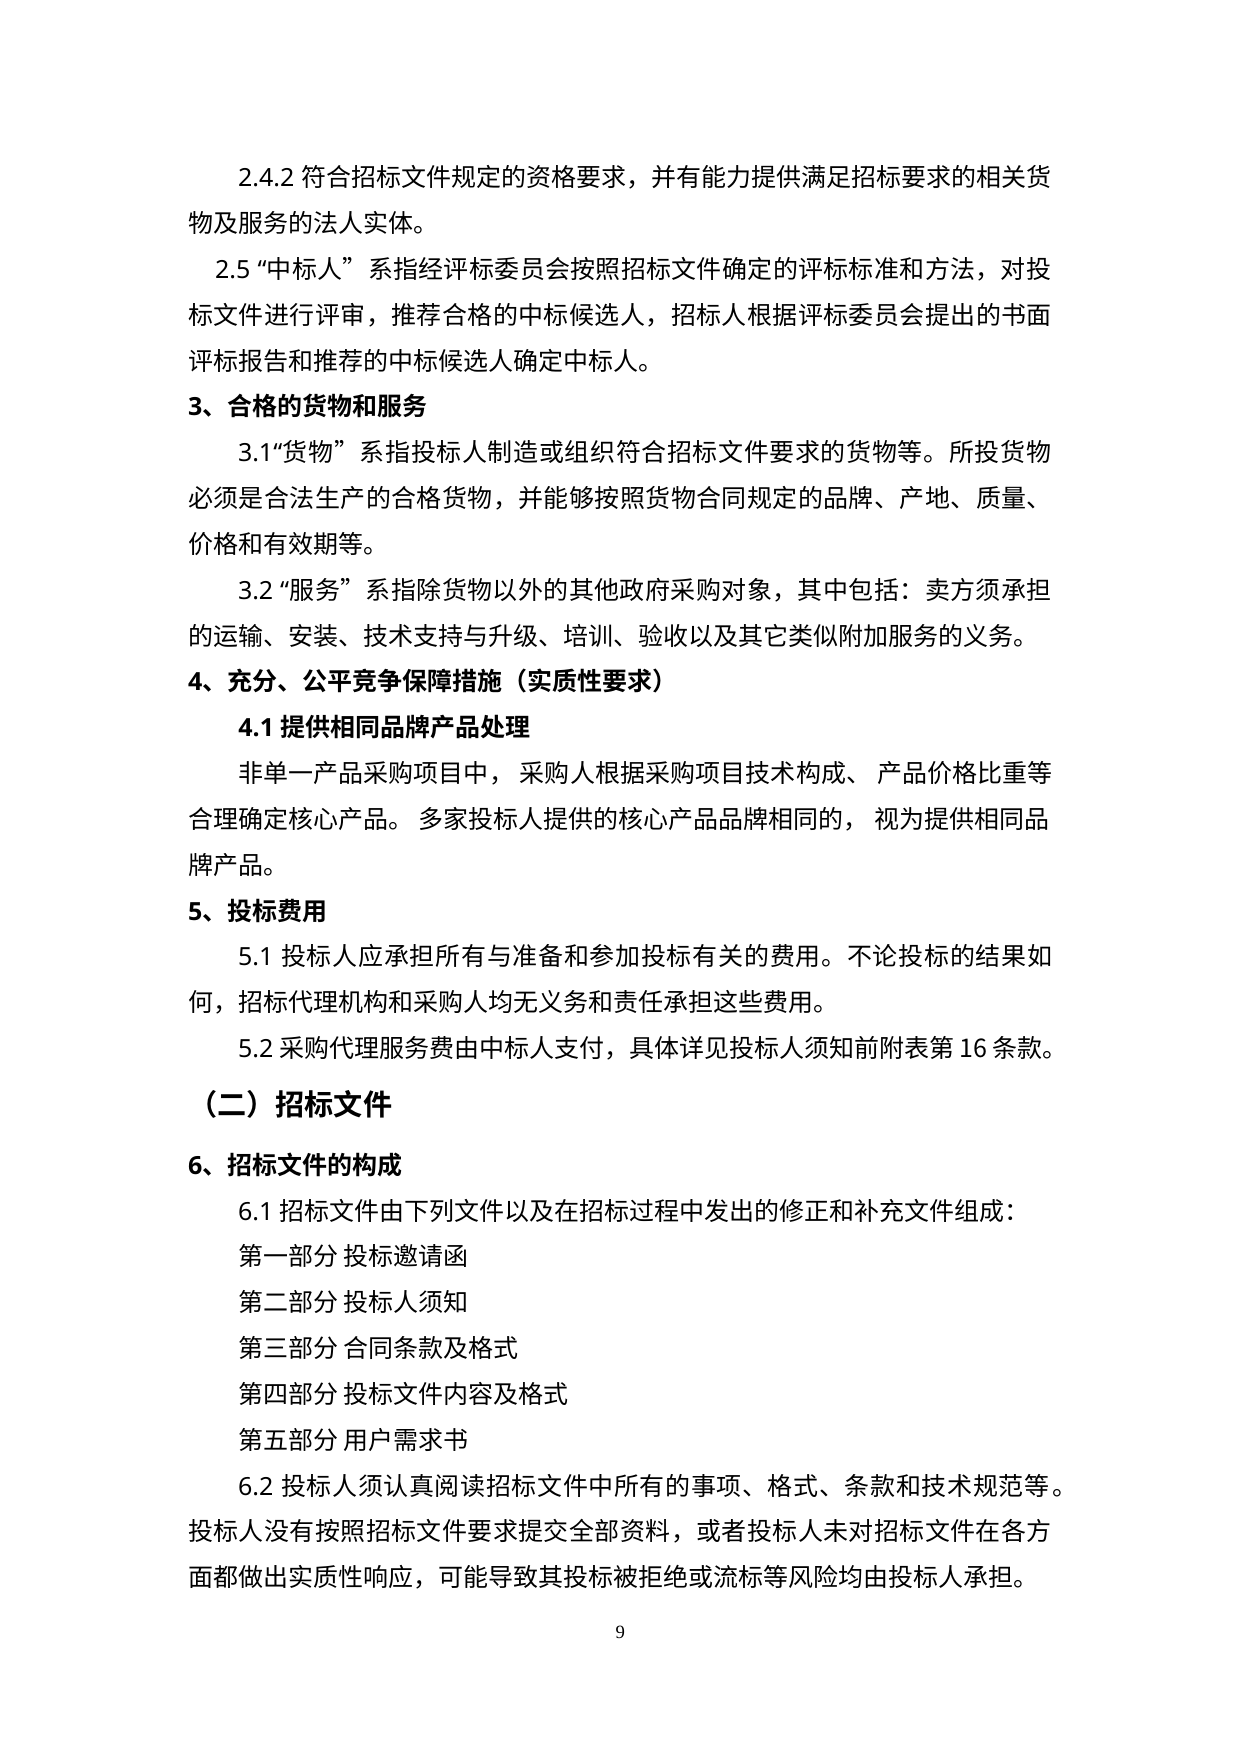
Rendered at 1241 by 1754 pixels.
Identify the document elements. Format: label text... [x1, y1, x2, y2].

text 第五部分 用户需求书 [188, 1412, 1052, 1458]
text 4.1 提供相同品牌产品处理 [188, 700, 1052, 746]
text 5、投标费用 [188, 883, 1052, 929]
text 第三部分 合同条款及格式 [188, 1321, 1052, 1367]
text 3、合格的货物和服务 [188, 379, 1052, 425]
text 第四部分 投标文件内容及格式 [188, 1367, 1052, 1412]
text 4、充分、公平竞争保障措施（实质性要求） [188, 654, 1052, 700]
text （二）招标文件 [188, 1079, 1052, 1125]
text 2.4.2 符合招标文件规定的资格要求，并有能力提供满足招标要求的相关货物及服务的法人实体。 [188, 150, 1052, 242]
text 5.1 投标人应承担所有与准备和参加投标有关的费用。不论投标的结果如何，招标代理机构和采购人均无义务和责任承担这些费用。 [188, 929, 1052, 1021]
text 5.2 采购代理服务费由中标人支付，具体详见投标人须知前附表第16条款。 [188, 1021, 1052, 1067]
text 第二部分 投标人须知 [188, 1275, 1052, 1321]
text 3.2 “服务”系指除货物以外的其他政府采购对象，其中包括：卖方须承担的运输、安装、技术支持与升级、培训、验收以及其它类似附加服务的义务。 [188, 562, 1052, 654]
text 2.5 “中标人”系指经评标委员会按照招标文件确定的评标标准和方法，对投标文件进行评审，推荐合格的中标候选人，招标人根据评标委员会提出的书面评标报告和推荐的中标候选人确定中标人。 [188, 242, 1052, 379]
text 第一部分 投标邀请函 [188, 1229, 1052, 1275]
text 非单一产品采购项目中， 采购人根据采购项目技术构成、 产品价格比重等合理确定核心产品。 多家投标人提供的核心产品品牌相同的， 视为提供相同品牌产品。 [188, 746, 1052, 883]
text 6.1 招标文件由下列文件以及在招标过程中发出的修正和补充文件组成： [188, 1183, 1052, 1229]
text 6.2 投标人须认真阅读招标文件中所有的事项、格式、条款和技术规范等。投标人没有按照招标文件要求提交全部资料，或者投标人未对招标文件在各方面都做出实质性响应，可能导致其投标被拒绝或流标等风险均由投标人承担。 [188, 1458, 1052, 1596]
text 3.1“货物”系指投标人制造或组织符合招标文件要求的货物等。所投货物必须是合法生产的合格货物，并能够按照货物合同规定的品牌、产地、质量、价格和有效期等。 [188, 425, 1052, 562]
text 6、招标文件的构成 [188, 1137, 1052, 1183]
